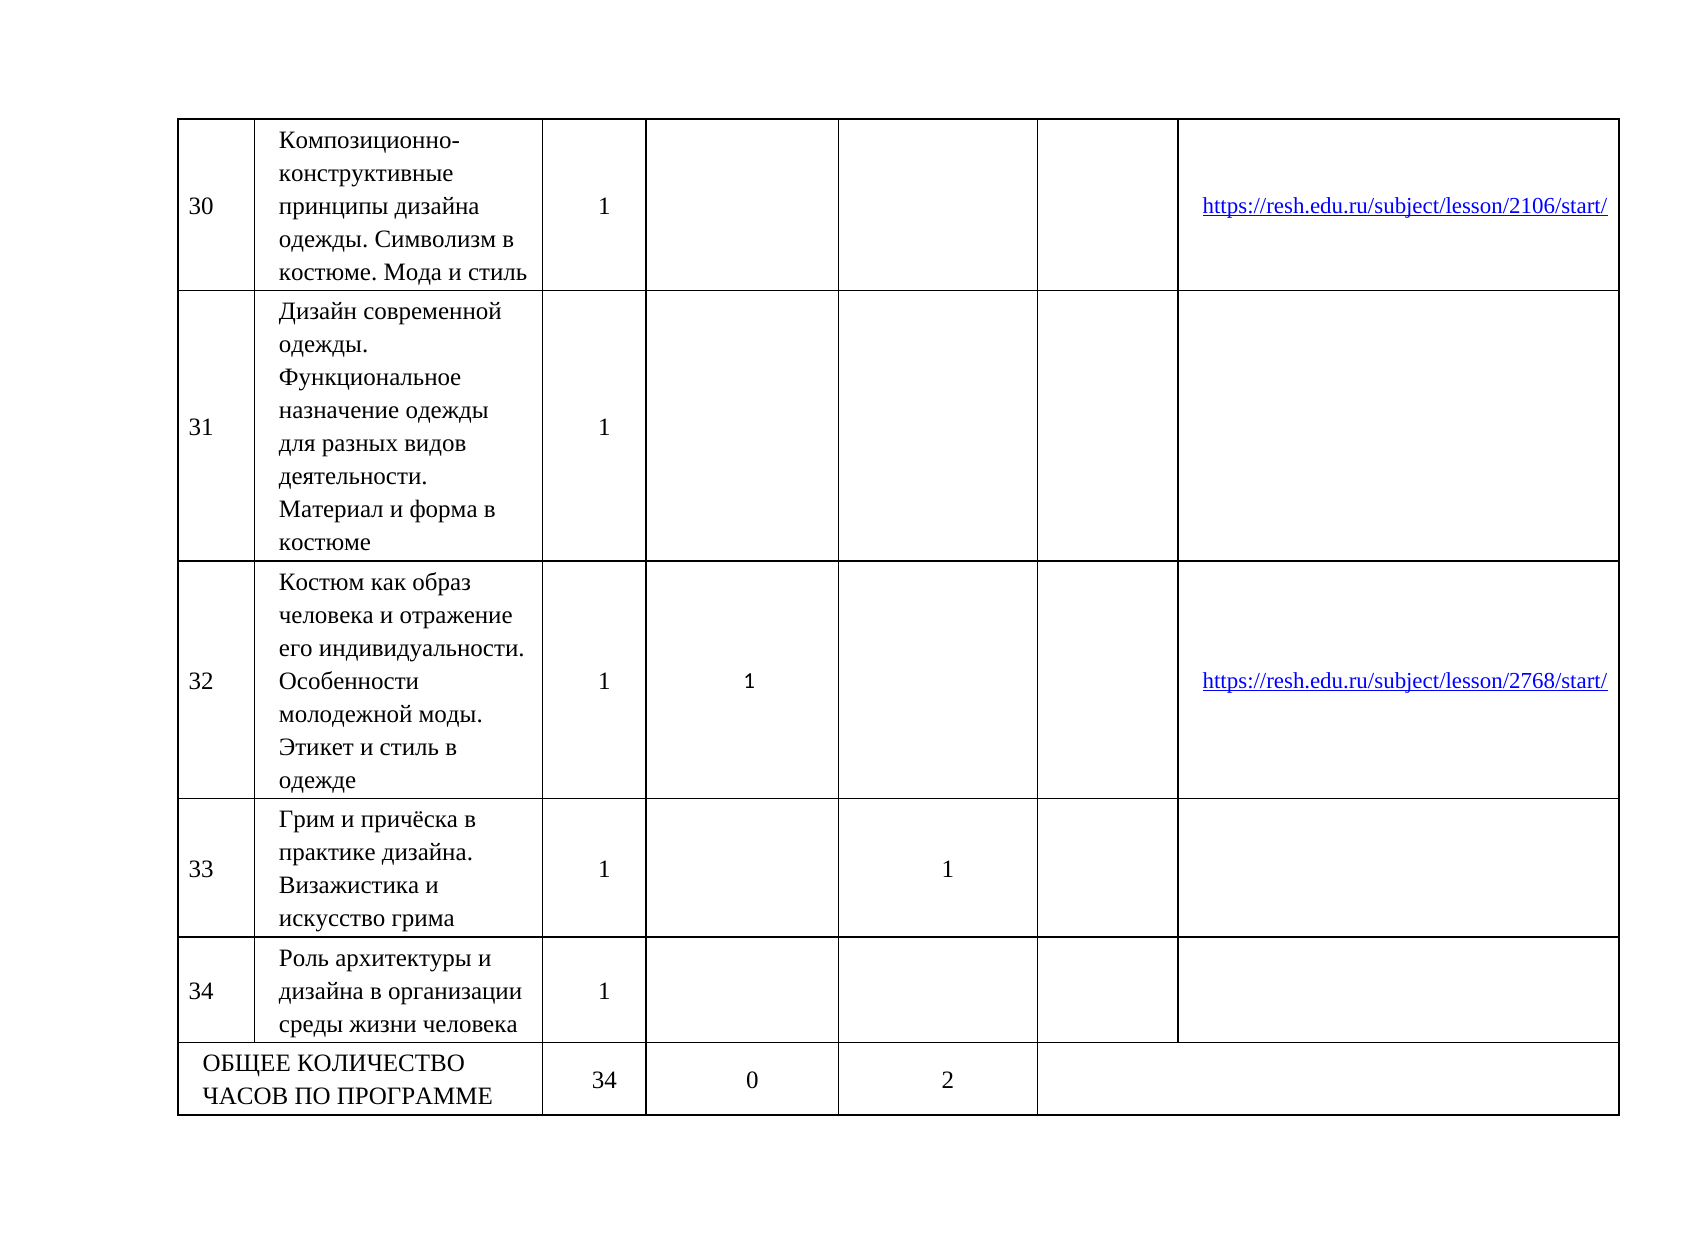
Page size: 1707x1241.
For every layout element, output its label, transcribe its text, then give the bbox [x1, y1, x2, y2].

table_cell [839, 291, 1037, 560]
table_cell 1 [839, 799, 1037, 936]
table_cell [1179, 291, 1618, 560]
table_cell [1038, 291, 1177, 560]
table_cell [1038, 562, 1177, 798]
table_cell 2 [839, 1043, 1037, 1114]
table_cell [1038, 120, 1177, 289]
table_cell 1 [543, 120, 645, 289]
table_cell [1038, 799, 1177, 936]
table_cell [1038, 1043, 1618, 1114]
table_cell 0 [647, 1043, 838, 1114]
table_cell Композиционно-конструктивные принципы дизайна одежды. Символизм в костюме. Мода и стиль [255, 120, 542, 289]
table_cell [647, 291, 838, 560]
table_cell Роль архитектуры и дизайна в организации среды жизни человека [255, 938, 542, 1041]
table_cell [1038, 938, 1177, 1041]
table_cell 34 [543, 1043, 645, 1114]
table_cell 1 [647, 562, 838, 798]
table_cell 1 [543, 291, 645, 560]
table_cell https://resh.edu.ru/subject/lesson/2768/start/ [1179, 562, 1618, 798]
table_cell [1179, 938, 1618, 1041]
table_cell [839, 120, 1037, 289]
table_cell 34 [179, 938, 254, 1041]
table_cell [839, 562, 1037, 798]
table_cell ОБЩЕЕ КОЛИЧЕСТВО ЧАСОВ ПО ПРОГРАММЕ [179, 1043, 542, 1114]
table_cell [647, 938, 838, 1041]
table_cell [647, 120, 838, 289]
table_cell 31 [179, 291, 254, 560]
table_cell 1 [543, 938, 645, 1041]
table_cell Дизайн современной одежды. Функциональное назначение одежды для разных видов деятельности. Материал и форма в костюме [255, 291, 542, 560]
table_cell 33 [179, 799, 254, 936]
table_cell Грим и причёска в практике дизайна. Визажистика и искусство грима [255, 799, 542, 936]
table_cell 1 [543, 799, 645, 936]
table_cell 1 [543, 562, 645, 798]
table_cell Костюм как образ человека и отражение его индивидуальности. Особенности молодежной моды. Этикет и стиль в одежде [255, 562, 542, 798]
table_cell 32 [179, 562, 254, 798]
table_cell [647, 799, 838, 936]
table_cell 30 [179, 120, 254, 289]
table_cell https://resh.edu.ru/subject/lesson/2106/start/ [1179, 120, 1618, 289]
table_cell [839, 938, 1037, 1041]
table_cell [1179, 799, 1618, 936]
